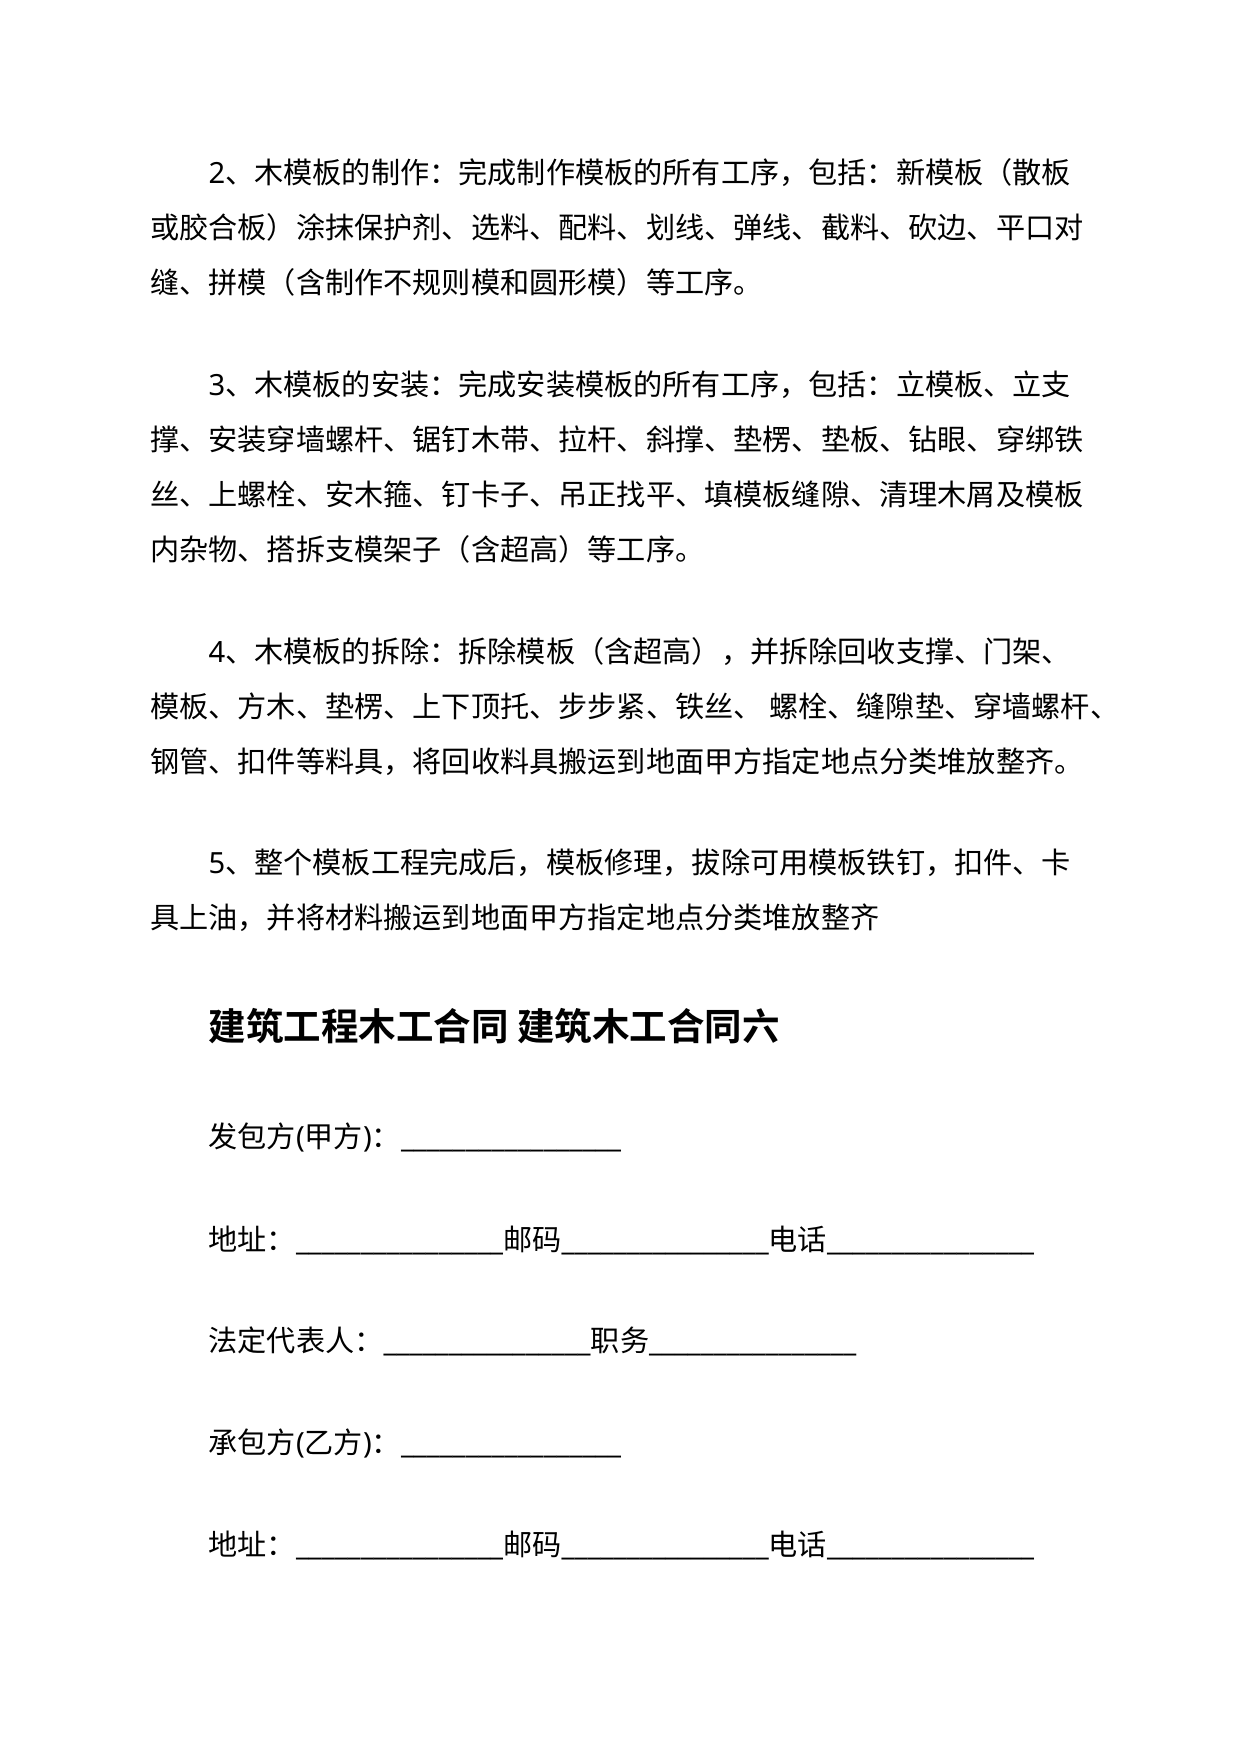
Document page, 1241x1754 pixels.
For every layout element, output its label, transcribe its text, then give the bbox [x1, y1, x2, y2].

text 地址：________________邮码________________电话________________ [150, 1522, 1090, 1564]
text 3、木模板的安装：完成安装模板的所有工序，包括：立模板、立支撑、安装穿墙螺杆、锯钉木带、拉杆、斜撑、垫楞、垫板、钻眼、穿绑铁丝、上螺栓、安木箍、钉卡子、吊正找平、填模板缝隙、清理木屑及模板内杂物、搭拆支模架子（含超高）等工序。 [150, 362, 1090, 569]
text 发包方(甲方)：_________________ [150, 1114, 1090, 1156]
text 建筑工程木工合同 建筑木工合同六 [150, 997, 1090, 1051]
text 5、整个模板工程完成后，模板修理，拔除可用模板铁钉，扣件、卡具上油，并将材料搬运到地面甲方指定地点分类堆放整齐 [150, 840, 1090, 937]
text 4、木模板的拆除：拆除模板（含超高），并拆除回收支撑、门架、模板、方木、垫楞、上下顶托、步步紧、铁丝、 螺栓、缝隙垫、穿墙螺杆、钢管、扣件等料具，将回收料具搬运到地面甲方指定地点分类堆放整齐。 [150, 628, 1090, 780]
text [150, 1318, 1090, 1360]
text 承包方(乙方)：_________________ [150, 1420, 1090, 1462]
text 地址：________________邮码________________电话________________ [150, 1216, 1090, 1258]
text 2、木模板的制作：完成制作模板的所有工序，包括：新模板（散板或胶合板）涂抹保护剂、选料、配料、划线、弹线、截料、砍边、平口对缝、拼模（含制作不规则模和圆形模）等工序。 [150, 150, 1090, 302]
